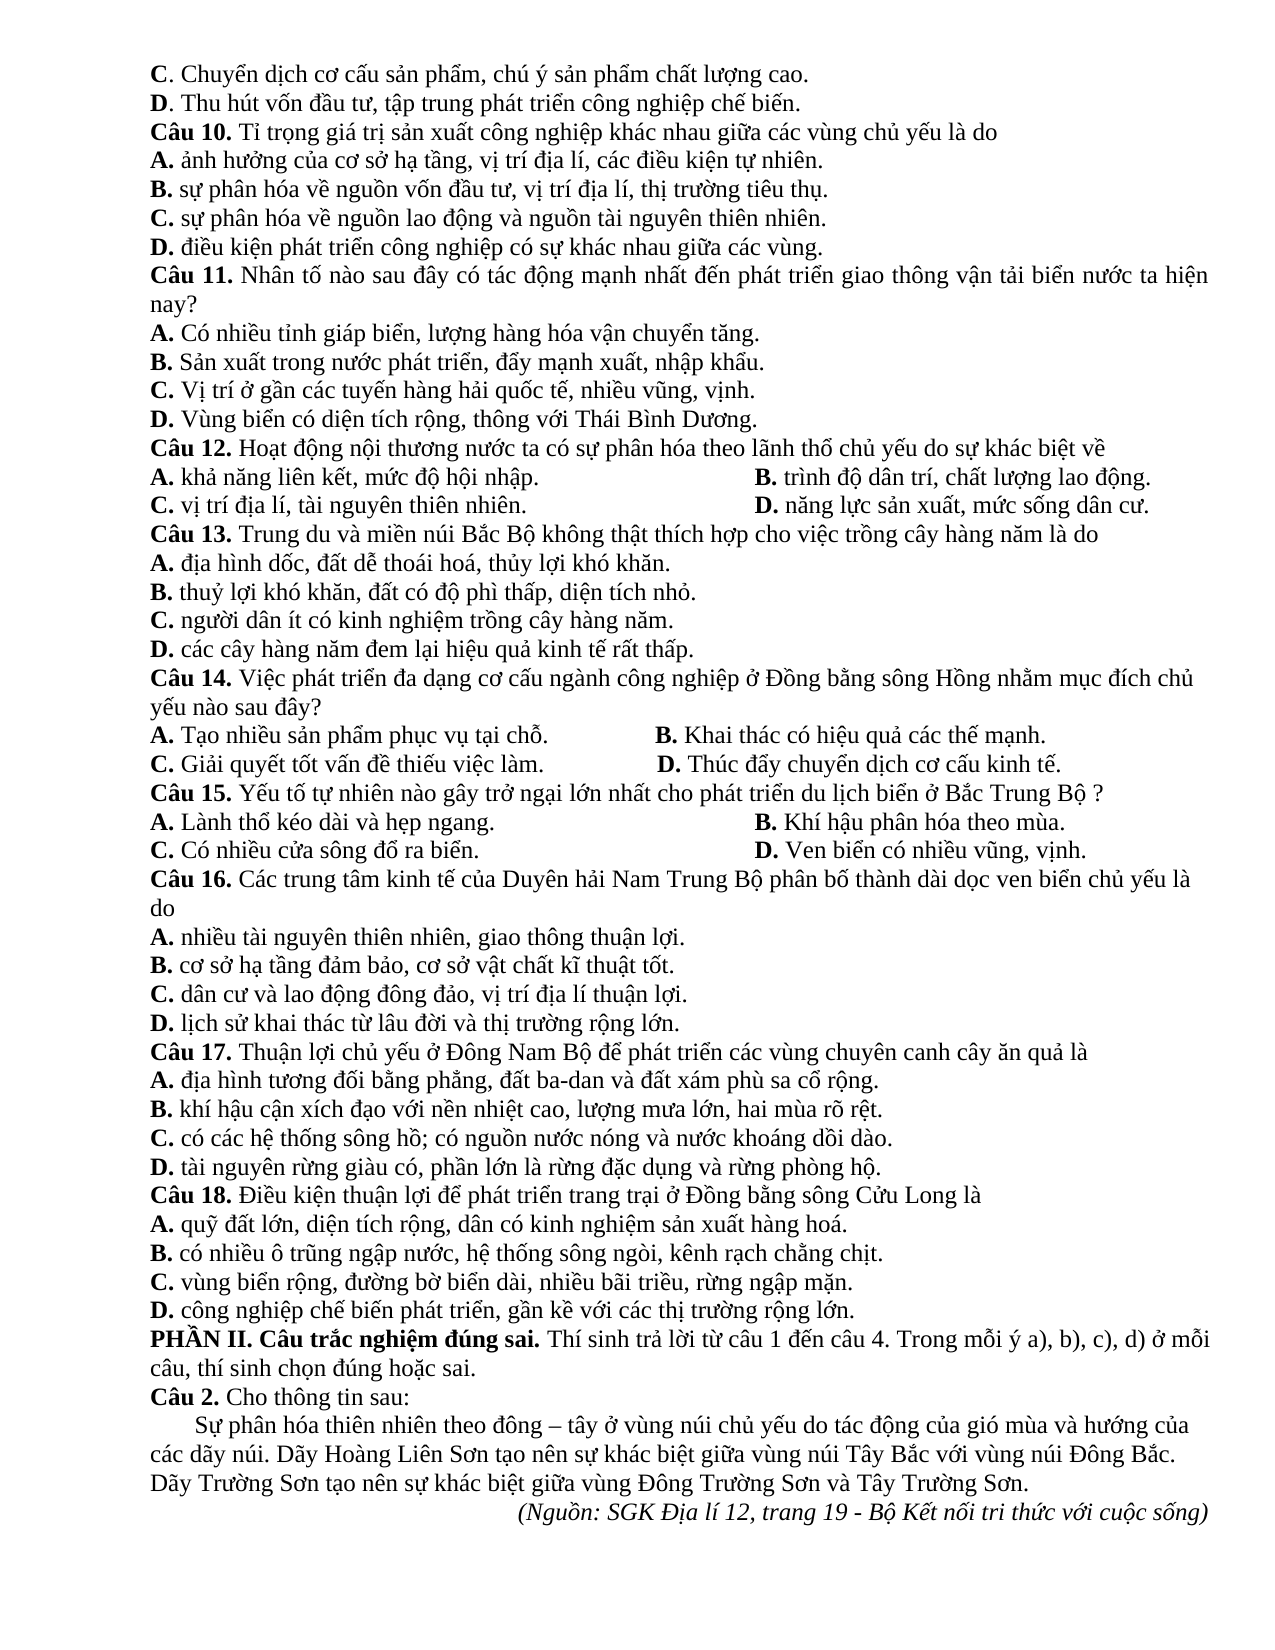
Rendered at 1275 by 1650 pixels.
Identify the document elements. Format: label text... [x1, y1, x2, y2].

text D. điều kiện phát triển công nghiệp có sự khác nhau giữa các vùng. [150, 232, 1211, 260]
text Câu 12. Hoạt động nội thương nước ta có sự phân hóa theo lãnh thổ chủ yếu do sự khác biệt về [150, 433, 1211, 462]
text A. nhiều tài nguyên thiên nhiên, giao thông thuận lợi. [150, 922, 1211, 950]
text B. Sản xuất trong nước phát triển, đẩy mạnh xuất, nhập khẩu. [150, 347, 1211, 375]
text D. Vùng biển có diện tích rộng, thông với Thái Bình Dương. [150, 404, 1211, 433]
text C. Giải quyết tốt vấn đề thiếu việc làm. D. Thúc đẩy chuyển dịch cơ cấu kinh tế. [150, 749, 1211, 778]
text B. sự phân hóa về nguồn vốn đầu tư, vị trí địa lí, thị trường tiêu thụ. [150, 174, 1211, 203]
text C. vị trí địa lí, tài nguyên thiên nhiên. D. năng lực sản xuất, mức sống dân cư. [150, 490, 1211, 519]
text A. Lành thổ kéo dài và hẹp ngang. B. Khí hậu phân hóa theo mùa. [150, 807, 1211, 835]
text (Nguồn: SGK Địa lí 12, trang 19 - Bộ Kết nối tri thức với cuộc sống) [150, 1497, 1211, 1525]
text Câu 15. Yếu tố tự nhiên nào gây trở ngại lớn nhất cho phát triển du lịch biển ở Bắc Trung Bộ ? [150, 778, 1211, 807]
text A. Có nhiều tỉnh giáp biển, lượng hàng hóa vận chuyển tăng. [150, 318, 1211, 347]
text Câu 10. Tỉ trọng giá trị sản xuất công nghiệp khác nhau giữa các vùng chủ yếu là do [150, 117, 1211, 145]
text Câu 13. Trung du và miền núi Bắc Bộ không thật thích hợp cho việc trồng cây hàng năm là do [150, 519, 1211, 548]
text Câu 11. Nhân tố nào sau đây có tác động mạnh nhất đến phát triển giao thông vận tải biển nước ta hiện nay? [150, 260, 1211, 318]
text C. người dân ít có kinh nghiệm trồng cây hàng năm. [150, 605, 1211, 634]
text Sự phân hóa thiên nhiên theo đông – tây ở vùng núi chủ yếu do tác động của gió mùa và hướng của các dãy núi. Dãy Hoàng Liên Sơn tạo nên sự khác biệt giữa vùng núi Tây Bắc với vùng núi Đông Bắc. Dãy Trường Sơn tạo nên sự khác biệt giữa vùng Đông Trường Sơn và Tây Trường Sơn. [150, 1410, 1206, 1497]
text Câu 17. Thuận lợi chủ yếu ở Đông Nam Bộ để phát triển các vùng chuyên canh cây ăn quả là A. địa hình tương đối bằng phẳng, đất ba-dan và đất xám phù sa cổ rộng. B. khí hậu cận xích đạo với nền nhiệt cao, lượng mưa lớn, hai mùa rõ rệt. C. có các hệ thống sông hồ; có nguồn nước nóng và nước khoáng dồi dào. D. tài nguyên rừng giàu có, phần lớn là rừng đặc dụng và rừng phòng hộ. [150, 1037, 1211, 1180]
text C. Vị trí ở gần các tuyến hàng hải quốc tế, nhiều vũng, vịnh. [150, 375, 1211, 404]
text C. sự phân hóa về nguồn lao động và nguồn tài nguyên thiên nhiên. [150, 203, 1211, 232]
text PHẦN II. Câu trắc nghiệm đúng sai. Thí sinh trả lời từ câu 1 đến câu 4. Trong mỗi ý a), b), c), d) ở mỗi câu, thí sinh chọn đúng hoặc sai. [150, 1324, 1211, 1382]
text C. dân cư và lao động đông đảo, vị trí địa lí thuận lợi. [150, 979, 1211, 1008]
text Câu 16. Các trung tâm kinh tế của Duyên hải Nam Trung Bộ phân bố thành dài dọc ven biển chủ yếu là do [150, 864, 1211, 922]
text D. các cây hàng năm đem lại hiệu quả kinh tế rất thấp. [150, 634, 1211, 663]
text Câu 14. Việc phát triển đa dạng cơ cấu ngành công nghiệp ở Đồng bằng sông Hồng nhằm mục đích chủ yếu nào sau đây? [150, 663, 1211, 720]
text Câu 18. Điều kiện thuận lợi để phát triển trang trại ở Đồng bằng sông Cửu Long là [150, 1180, 1211, 1209]
text A. quỹ đất lớn, diện tích rộng, dân có kinh nghiệm sản xuất hàng hoá. B. có nhiều ô trũng ngập nước, hệ thống sông ngòi, kênh rạch chằng chịt. C. vùng biển rộng, đường bờ biển dài, nhiều bãi triều, rừng ngập mặn. D. công nghiệp chế biến phát triển, gần kề với các thị trường rộng lớn. [150, 1209, 1211, 1324]
text B. thuỷ lợi khó khăn, đất có độ phì thấp, diện tích nhỏ. [150, 577, 1211, 605]
text D. Thu hút vốn đầu tư, tập trung phát triển công nghiệp chế biến. [150, 88, 1211, 117]
text Câu 2. Cho thông tin sau: [150, 1382, 1206, 1410]
text A. ảnh hưởng của cơ sở hạ tầng, vị trí địa lí, các điều kiện tự nhiên. [150, 145, 1211, 174]
text A. Tạo nhiều sản phẩm phục vụ tại chỗ. B. Khai thác có hiệu quả các thế mạnh. [150, 720, 1211, 749]
text A. khả năng liên kết, mức độ hội nhập. B. trình độ dân trí, chất lượng lao động. [150, 462, 1211, 490]
text B. cơ sở hạ tầng đảm bảo, cơ sở vật chất kĩ thuật tốt. [150, 950, 1211, 979]
text A. địa hình dốc, đất dễ thoái hoá, thủy lợi khó khăn. [150, 548, 1211, 577]
text C. Có nhiều cửa sông đổ ra biển. D. Ven biển có nhiều vũng, vịnh. [150, 835, 1211, 864]
text C. Chuyển dịch cơ cấu sản phẩm, chú ý sản phẩm chất lượng cao. [150, 59, 1211, 88]
text D. lịch sử khai thác từ lâu đời và thị trường rộng lớn. [150, 1008, 1211, 1037]
